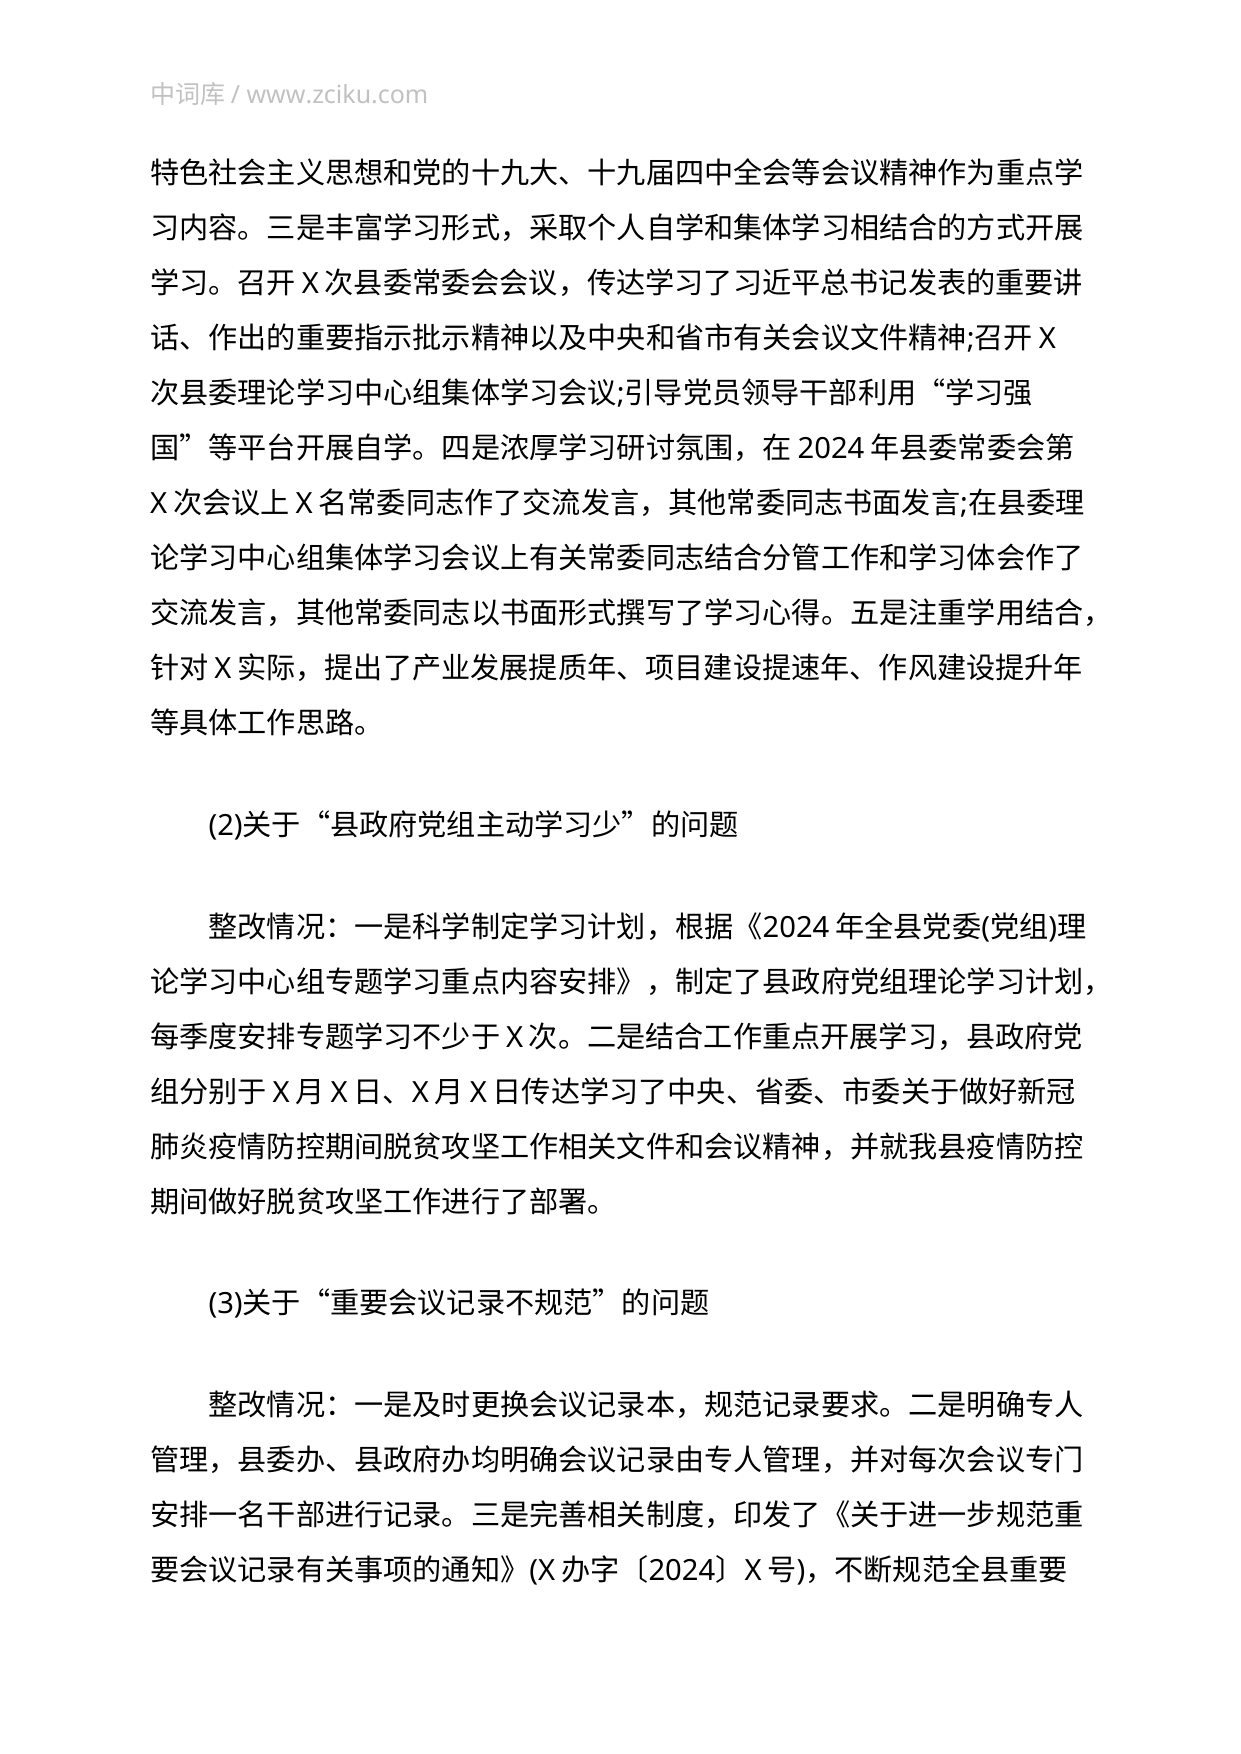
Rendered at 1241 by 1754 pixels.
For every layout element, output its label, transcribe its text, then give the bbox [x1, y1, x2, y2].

text (2)关于“县政府党组主动学习少”的问题 [150, 801, 1090, 844]
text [150, 1382, 1090, 1589]
text 整改情况：一是科学制定学习计划，根据《2024年全县党委(党组)理论学习中心组专题学习重点内容安排》，制定了县政府党组理论学习计划，每季度安排专题学习不少于X次。二是结合工作重点开展学习，县政府党组分别于X月X日、X月X日传达学习了中央、省委、市委关于做好新冠肺炎疫情防控期间脱贫攻坚工作相关文件和会议精神，并就我县疫情防控期间做好脱贫攻坚工作进行了部署。 [150, 903, 1090, 1220]
text (3)关于“重要会议记录不规范”的问题 [150, 1280, 1090, 1322]
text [150, 150, 1090, 742]
